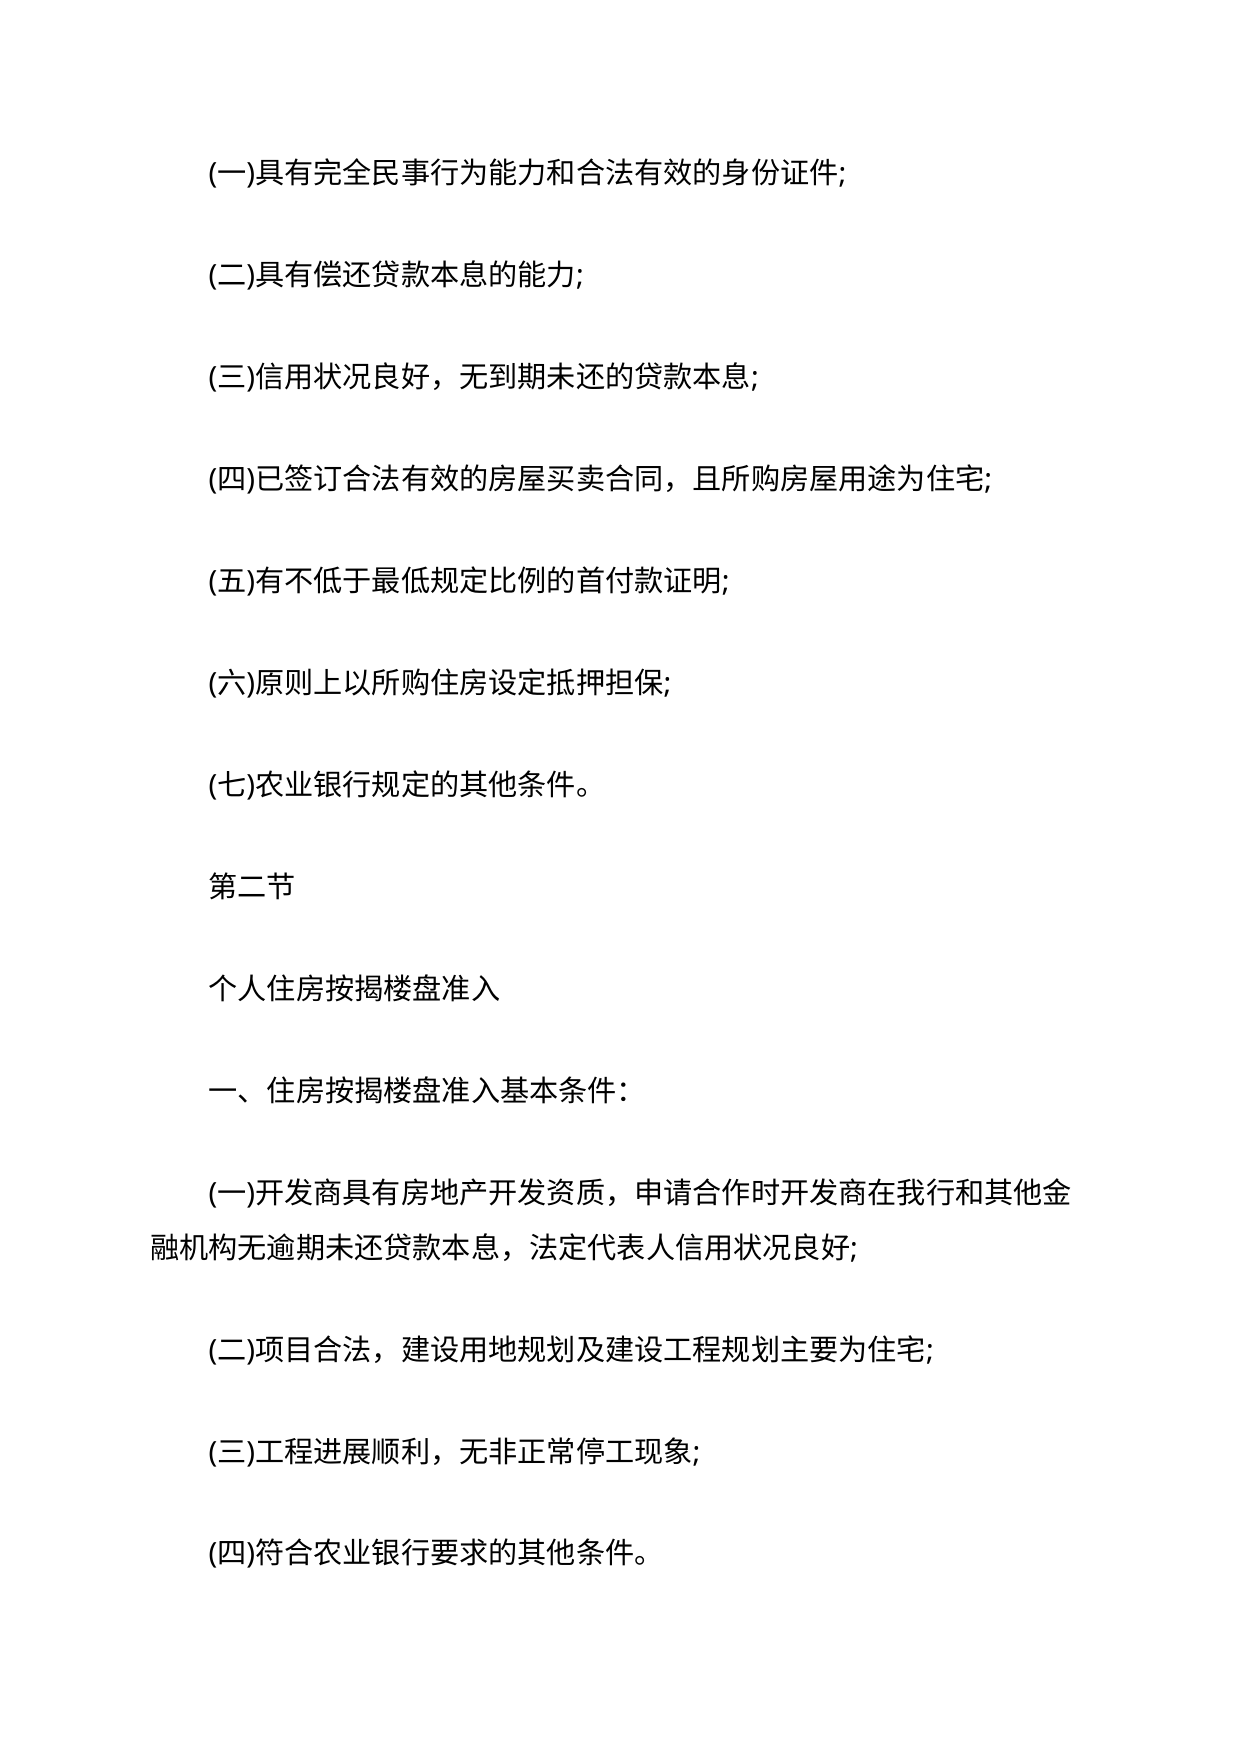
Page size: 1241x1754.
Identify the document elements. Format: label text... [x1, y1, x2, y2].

text 一、住房按揭楼盘准入基本条件： [150, 1067, 1090, 1110]
text (三)信用状况良好，无到期未还的贷款本息; [150, 354, 1090, 396]
text 个人住房按揭楼盘准入 [150, 966, 1090, 1008]
text (七)农业银行规定的其他条件。 [150, 762, 1090, 804]
text (二)具有偿还贷款本息的能力; [150, 252, 1090, 294]
text (四)符合农业银行要求的其他条件。 [150, 1530, 1090, 1572]
text (三)工程进展顺利，无非正常停工现象; [150, 1428, 1090, 1471]
text (一)具有完全民事行为能力和合法有效的身份证件; [150, 150, 1090, 192]
text 第二节 [150, 864, 1090, 906]
text (五)有不低于最低规定比例的首付款证明; [150, 558, 1090, 600]
text (六)原则上以所购住房设定抵押担保; [150, 660, 1090, 702]
text (一)开发商具有房地产开发资质，申请合作时开发商在我行和其他金融机构无逾期未还贷款本息，法定代表人信用状况良好; [150, 1169, 1090, 1267]
text (四)已签订合法有效的房屋买卖合同，且所购房屋用途为住宅; [150, 456, 1090, 498]
text (二)项目合法，建设用地规划及建设工程规划主要为住宅; [150, 1326, 1090, 1368]
